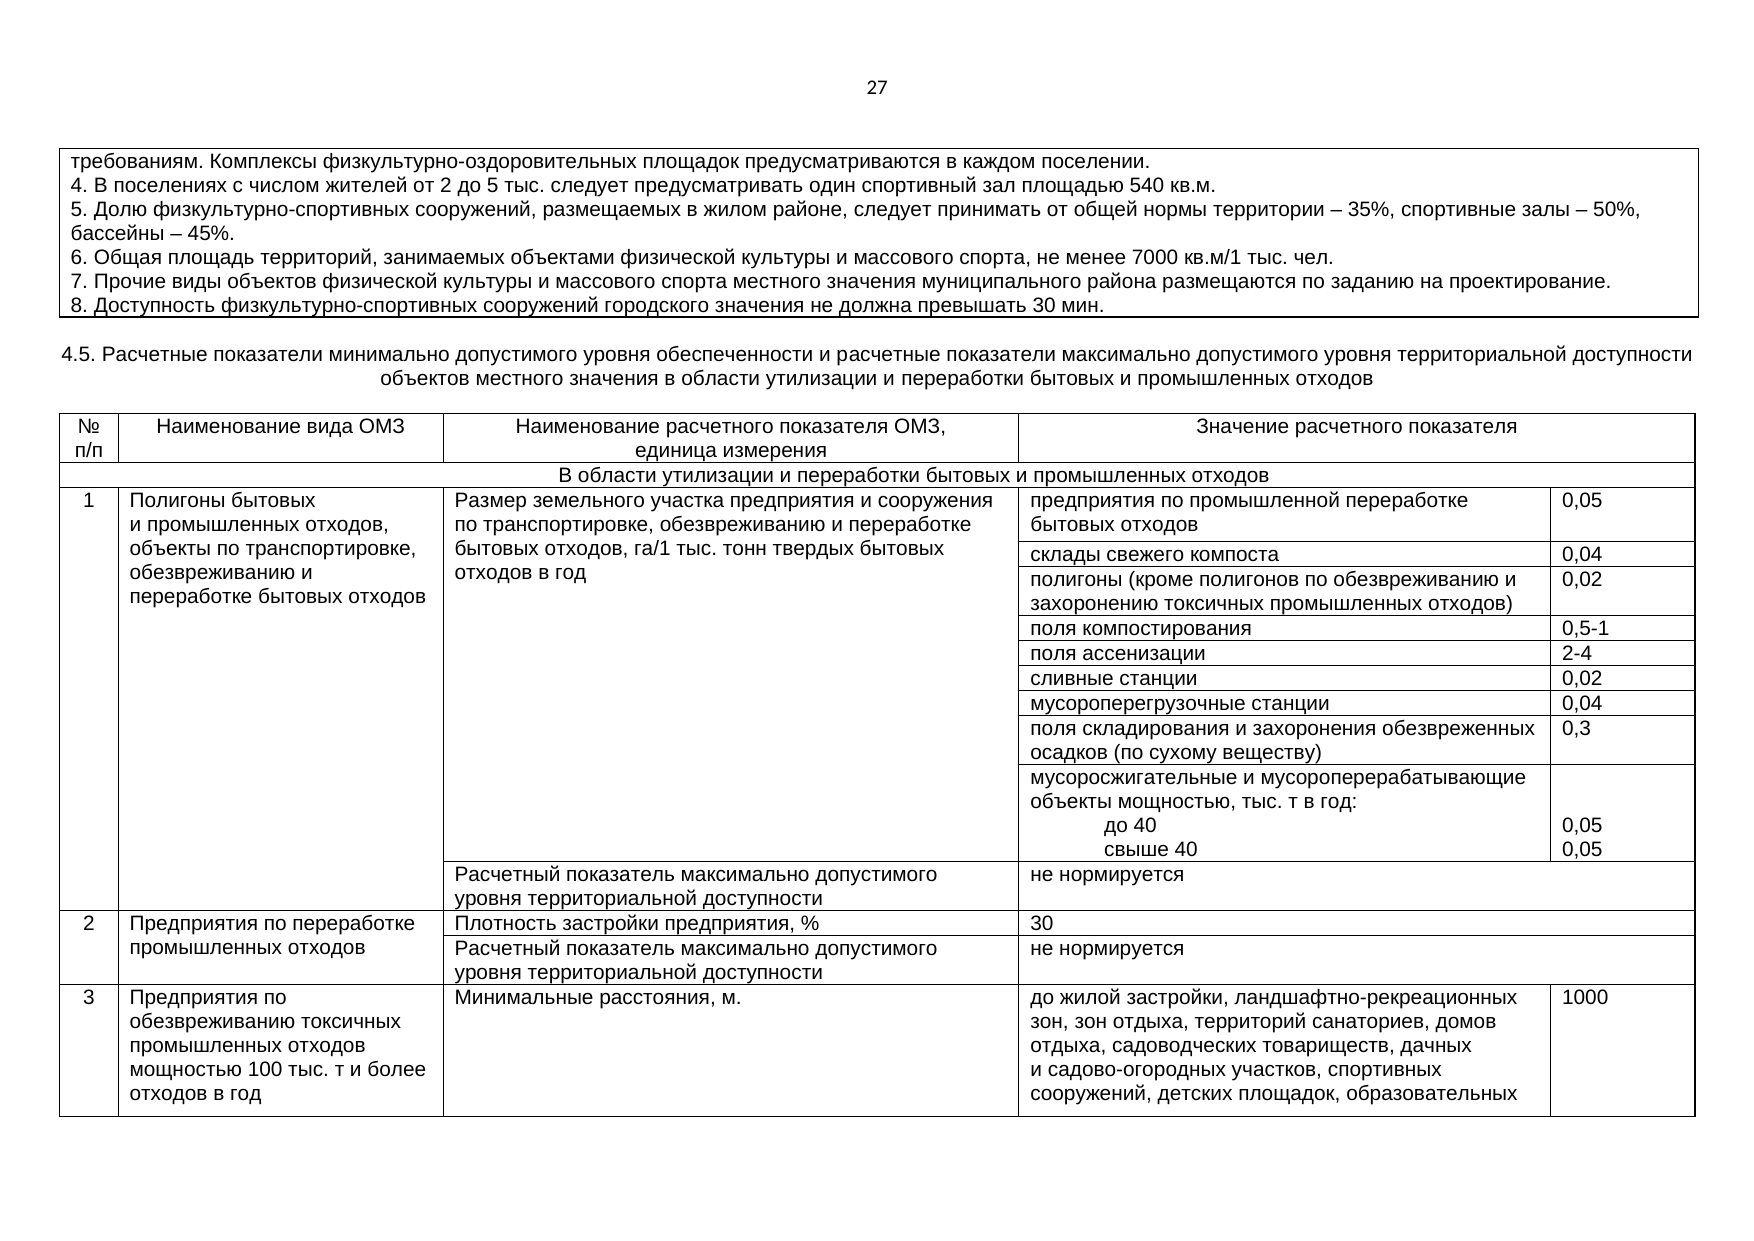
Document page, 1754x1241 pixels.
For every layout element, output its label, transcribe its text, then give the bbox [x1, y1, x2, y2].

table_cell Расчетный показатель максимально допустимого уровня территориальной доступности [444, 862, 1018, 910]
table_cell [1019, 985, 1550, 1116]
table_cell 2 [60, 911, 118, 984]
table_header № п/п [60, 414, 118, 462]
table_cell не нормируется [1019, 862, 1694, 910]
table_cell Полигоны бытовых и промышленных отходов, объекты по транспортировке, обезвреживанию и переработке бытовых отходов [119, 488, 443, 910]
table_cell В области утилизации и переработки бытовых и промышленных отходов [60, 463, 1694, 487]
table_cell поля ассенизации [1019, 641, 1550, 665]
table_cell 1000 [1551, 985, 1694, 1116]
table_header Наименование расчетного показателя ОМЗ, единица измерения [444, 414, 1018, 462]
table_cell 0,02 [1551, 567, 1694, 615]
table_cell 1 [60, 488, 118, 910]
table_cell предприятия по промышленной переработке бытовых отходов [1019, 488, 1550, 541]
table_cell мусоросжигательные и мусороперерабатывающие объекты мощностью, тыс. т в год: до 40 свыше 40 [1019, 765, 1550, 861]
table_cell 0,05 0,05 [1551, 765, 1694, 861]
table_cell Плотность застройки предприятия, % [444, 911, 1018, 935]
table_cell 2-4 [1551, 641, 1694, 665]
table_cell Предприятия по обезвреживанию токсичных промышленных отходов мощностью 100 тыс. т и более отходов в год [119, 985, 443, 1116]
table_cell 3 [60, 985, 118, 1116]
text 4.5. Расчетные показатели минимально допустимого уровня обеспеченности и расчетные показатели максимально допустимого уровня территориальной доступности объектов местного значения в области утилизации и переработки бытовых и промышленных отходов [59, 341, 1695, 389]
table_cell 0,5-1 [1551, 616, 1694, 640]
table_cell 0,02 [1551, 666, 1694, 690]
table_header Значение расчетного показателя [1019, 414, 1694, 462]
table_cell 0,04 [1551, 691, 1694, 715]
table_cell 0,3 [1551, 716, 1694, 764]
table_cell 30 [1019, 911, 1694, 935]
table_cell сливные станции [1019, 666, 1550, 690]
table_cell склады свежего компоста [1019, 542, 1550, 566]
table_cell поля компостирования [1019, 616, 1550, 640]
table_cell мусороперегрузочные станции [1019, 691, 1550, 715]
table_cell 0,05 [1551, 488, 1694, 541]
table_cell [444, 985, 1018, 1116]
table_cell не нормируется [1019, 936, 1694, 984]
table_cell поля складирования и захоронения обезвреженных осадков (по сухому веществу) [1019, 716, 1550, 764]
table_cell Размер земельного участка предприятия и сооружения по транспортировке, обезвреживанию и переработке бытовых отходов, га/1 тыс. тонн твердых бытовых отходов в год [444, 488, 1018, 861]
table_header Наименование вида ОМЗ [119, 414, 443, 462]
table_cell 0,04 [1551, 542, 1694, 566]
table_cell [60, 149, 1698, 316]
table_cell полигоны (кроме полигонов по обезвреживанию и захоронению токсичных промышленных отходов) [1019, 567, 1550, 615]
table_cell Расчетный показатель максимально допустимого уровня территориальной доступности [444, 936, 1018, 984]
table_cell Предприятия по переработке промышленных отходов [119, 911, 443, 984]
